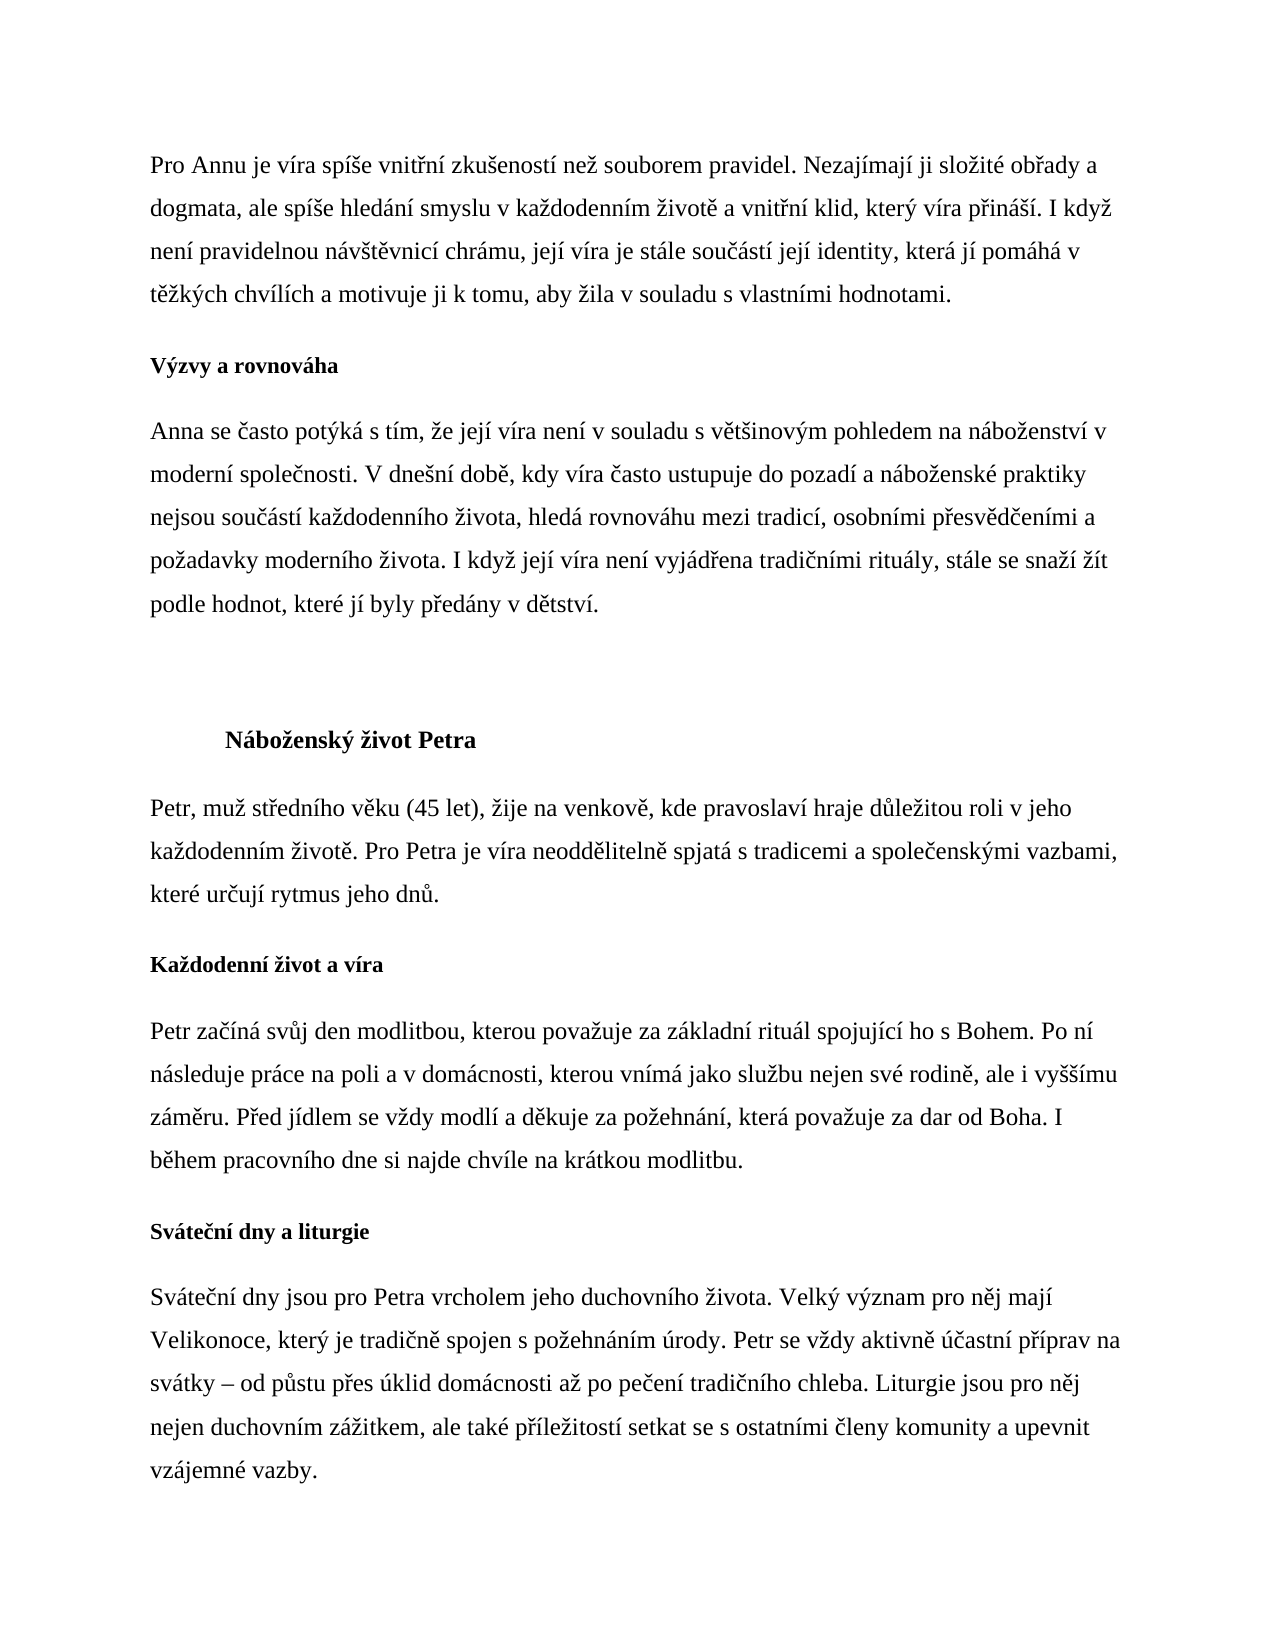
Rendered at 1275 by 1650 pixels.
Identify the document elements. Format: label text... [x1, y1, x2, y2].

text Pro Annu je víra spíše vnitřní zkušeností než souborem pravidel. Nezajímají ji složité obřady a dogmata, ale spíše hledání smyslu v každodenním životě a vnitřní klid, který víra přináší. I když není pravidelnou návštěvnicí chrámu, její víra je stále součástí její identity, která jí pomáhá v těžkých chvílích a motivuje ji k tomu, aby žila v souladu s vlastními hodnotami. [150, 150, 1125, 308]
text Sváteční dny jsou pro Petra vrcholem jeho duchovního života. Velký význam pro něj mají Velikonoce, který je tradičně spojen s požehnáním úrody. Petr se vždy aktivně účastní příprav na svátky – od půstu přes úklid domácnosti až po pečení tradičního chleba. Liturgie jsou pro něj nejen duchovním zážitkem, ale také příležitostí setkat se s ostatními členy komunity a upevnit vzájemné vazby. [150, 1282, 1125, 1483]
text Náboženský život Petra [150, 725, 1125, 754]
text Každodenní život a víra [150, 952, 1125, 978]
text Petr, muž středního věku (45 let), žije na venkově, kde pravoslaví hraje důležitou roli v jeho každodenním životě. Pro Petra je víra neoddělitelně spjatá s tradicemi a společenskými vazbami, které určují rytmus jeho dnů. [150, 793, 1125, 908]
text Anna se často potýká s tím, že její víra není v souladu s většinovým pohledem na náboženství v moderní společnosti. V dnešní době, kdy víra často ustupuje do pozadí a náboženské praktiky nejsou součástí každodenního života, hledá rovnováhu mezi tradicí, osobními přesvědčeními a požadavky moderního života. I když její víra není vyjádřena tradičními rituály, stále se snaží žít podle hodnot, které jí byly předány v dětství. [150, 416, 1125, 617]
text Sváteční dny a liturgie [150, 1218, 1125, 1244]
text Výzvy a rovnováha [150, 352, 1125, 378]
text Petr začíná svůj den modlitbou, kterou považuje za základní rituál spojující ho s Bohem. Po ní následuje práce na poli a v domácnosti, kterou vnímá jako službu nejen své rodině, ale i vyššímu záměru. Před jídlem se vždy modlí a děkuje za požehnání, která považuje za dar od Boha. I během pracovního dne si najde chvíle na krátkou modlitbu. [150, 1016, 1125, 1174]
